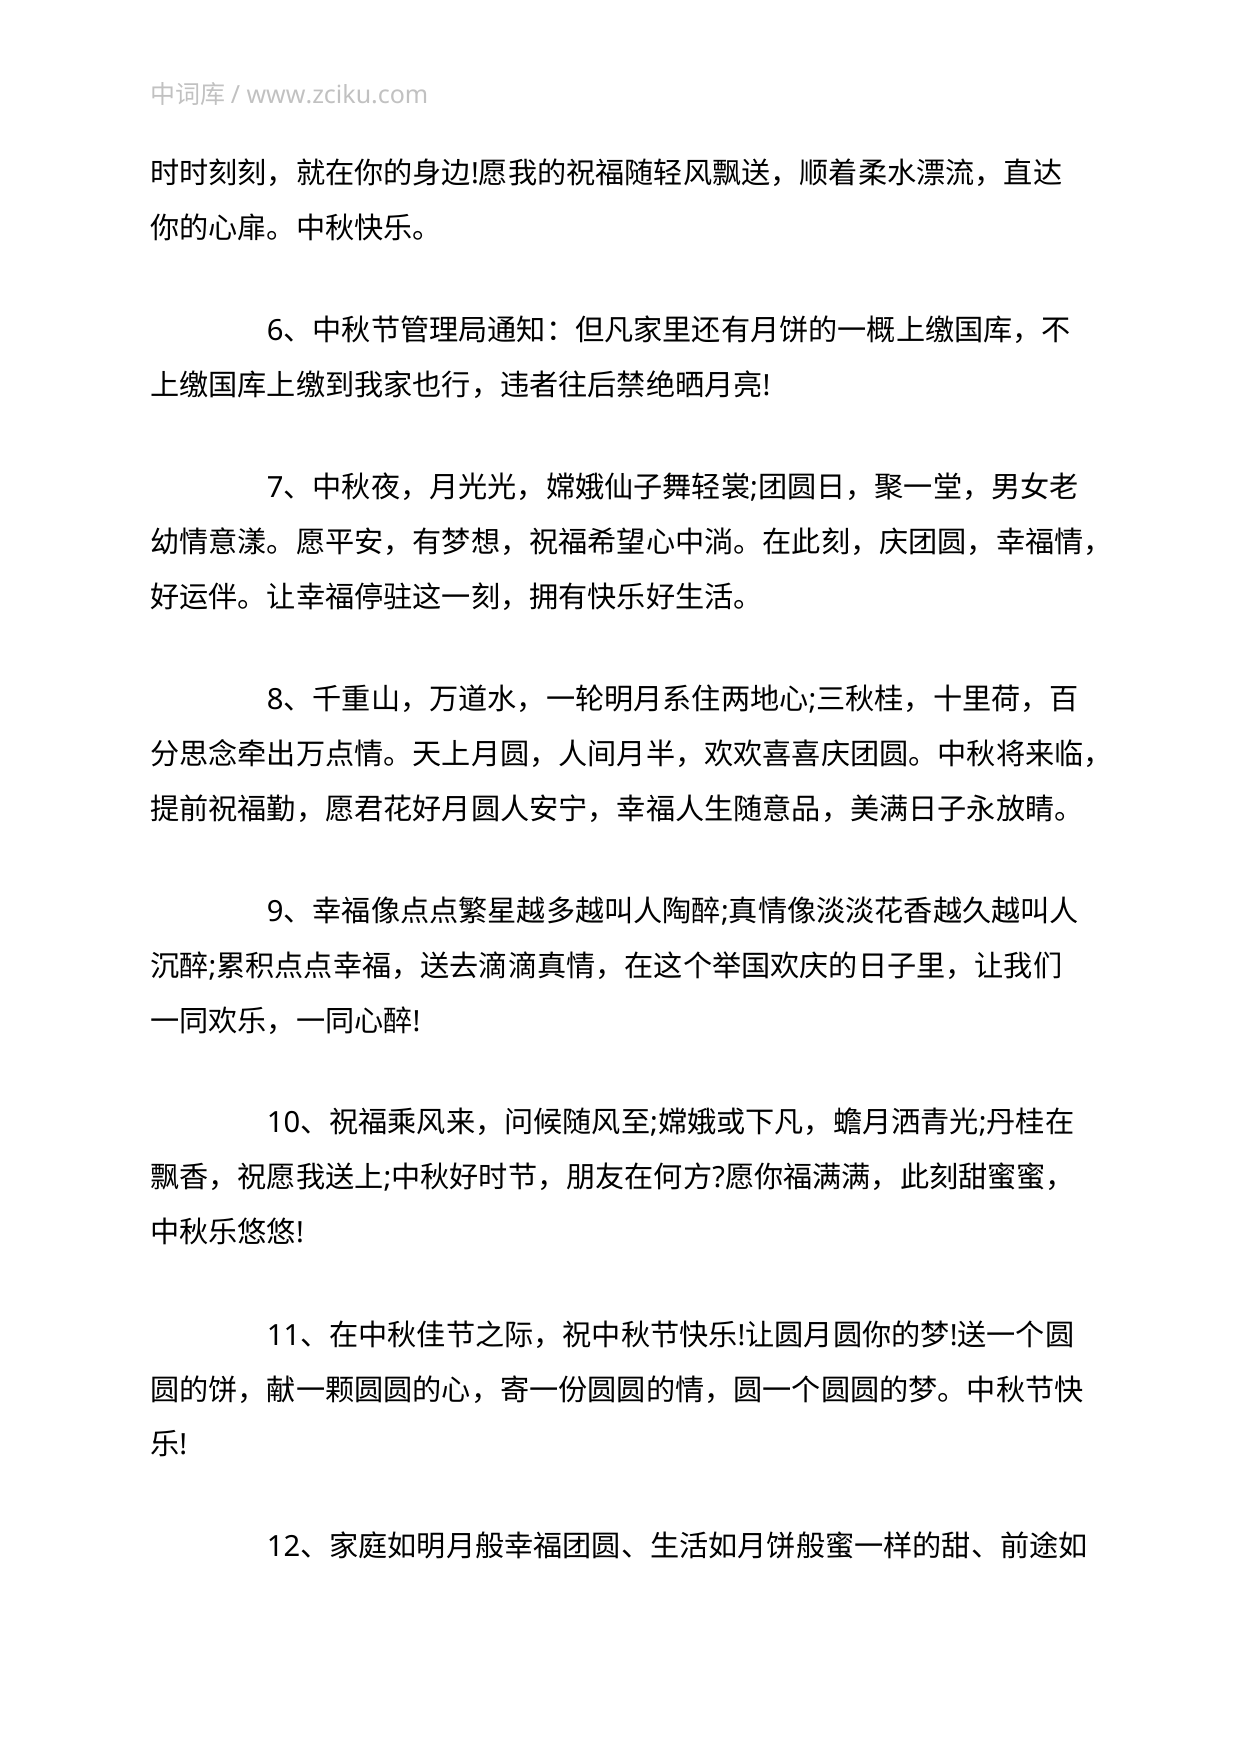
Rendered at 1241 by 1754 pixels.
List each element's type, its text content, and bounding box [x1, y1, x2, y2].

text 7、中秋夜，月光光，嫦娥仙子舞轻裳;团圆日，聚一堂，男女老幼情意漾。愿平安，有梦想，祝福希望心中淌。在此刻，庆团圆，幸福情，好运伴。让幸福停驻这一刻，拥有快乐好生活。 [150, 464, 1090, 616]
text 6、中秋节管理局通知：但凡家里还有月饼的一概上缴国库，不上缴国库上缴到我家也行，违者往后禁绝晒月亮! [150, 307, 1090, 404]
text 10、祝福乘风来，问候随风至;嫦娥或下凡，蟾月洒青光;丹桂在飘香，祝愿我送上;中秋好时节，朋友在何方?愿你福满满，此刻甜蜜蜜，中秋乐悠悠! [150, 1099, 1090, 1251]
text 8、千重山，万道水，一轮明月系住两地心;三秋桂，十里荷，百分思念牵出万点情。天上月圆，人间月半，欢欢喜喜庆团圆。中秋将来临，提前祝福勤，愿君花好月圆人安宁，幸福人生随意品，美满日子永放睛。 [150, 675, 1090, 828]
text 11、在中秋佳节之际，祝中秋节快乐!让圆月圆你的梦!送一个圆圆的饼，献一颗圆圆的心，寄一份圆圆的情，圆一个圆圆的梦。中秋节快乐! [150, 1311, 1090, 1463]
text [150, 150, 1090, 247]
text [150, 1523, 1090, 1565]
text 9、幸福像点点繁星越多越叫人陶醉;真情像淡淡花香越久越叫人沉醉;累积点点幸福，送去滴滴真情，在这个举国欢庆的日子里，让我们一同欢乐，一同心醉! [150, 887, 1090, 1039]
